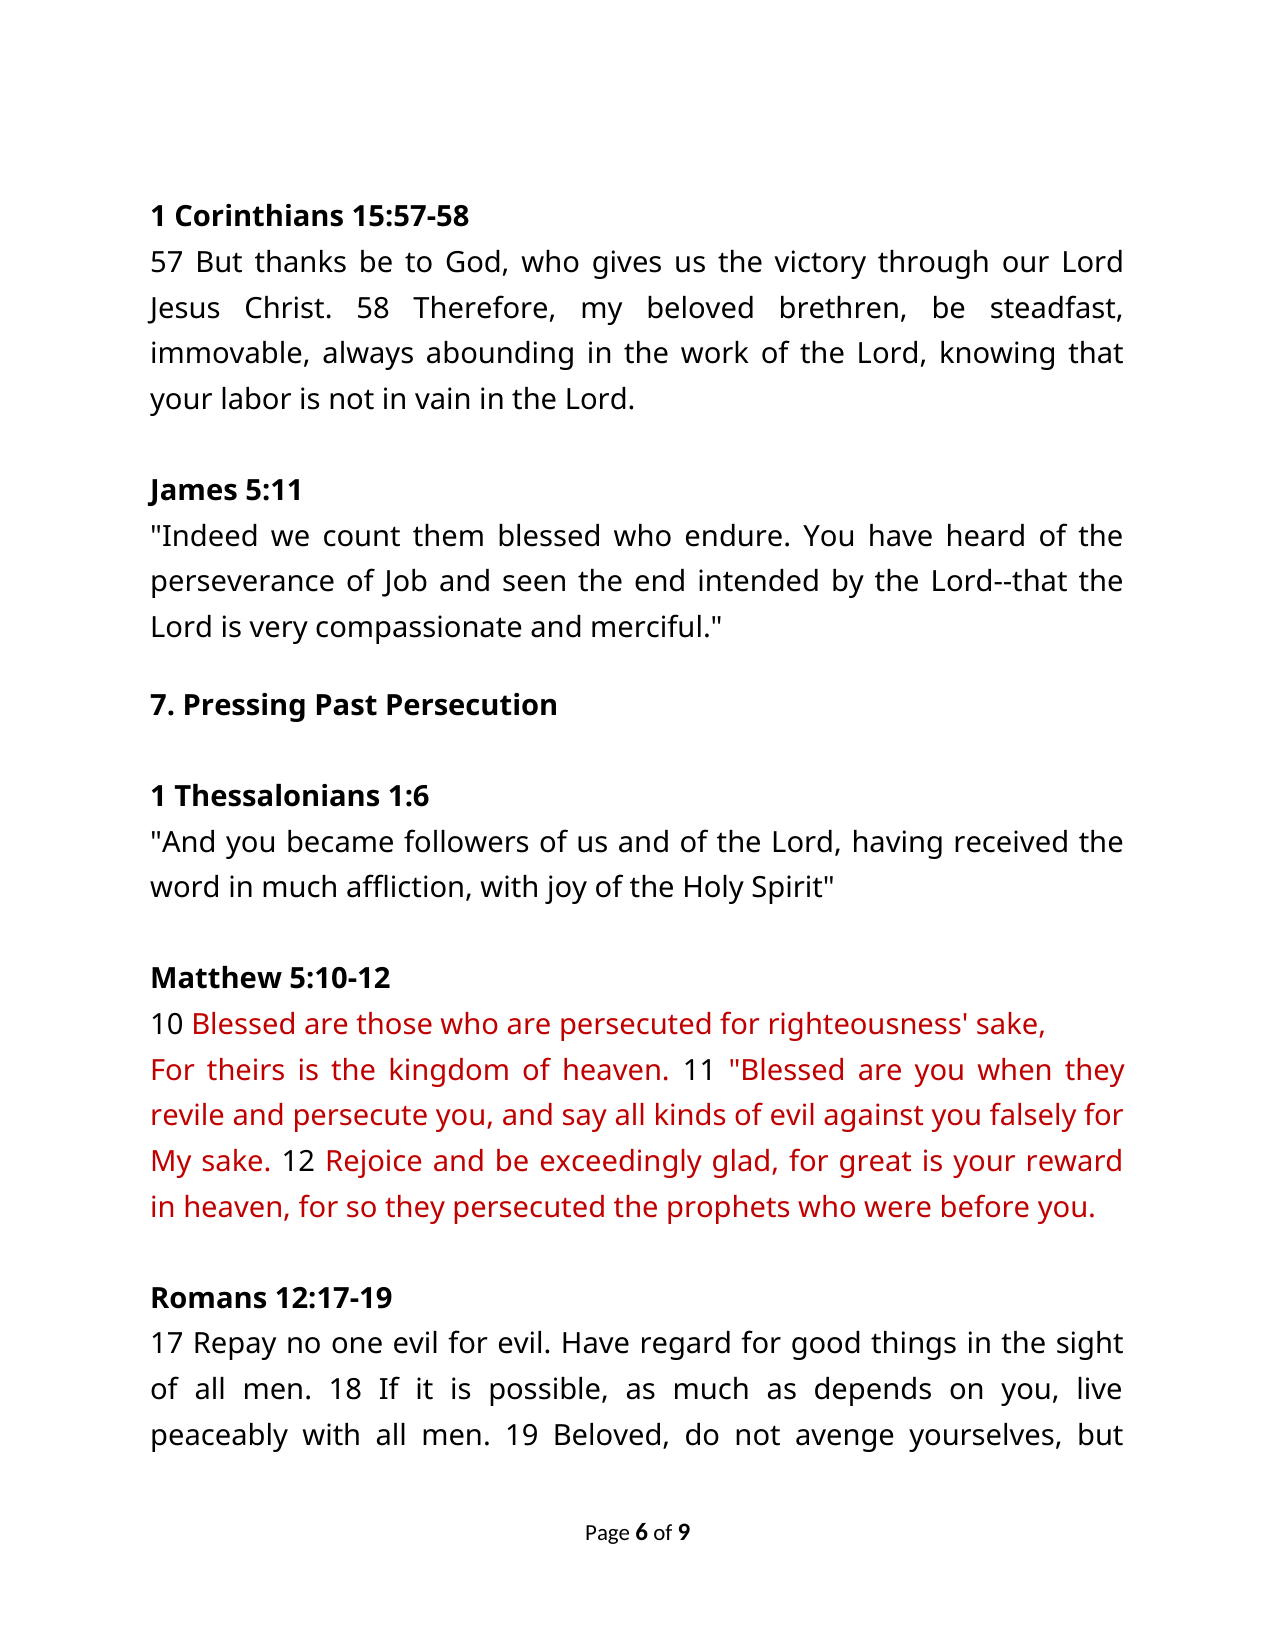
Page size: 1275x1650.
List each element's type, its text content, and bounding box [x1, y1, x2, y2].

text "Indeed we count them blessed who endure. You have heard of the perseverance of Job and seen the end intended by the Lord--that the Lord is very compassionate and merciful." [150, 515, 1125, 646]
text 7. Pressing Past Persecution [150, 684, 1125, 724]
text James 5:11 [150, 469, 1125, 509]
text For theirs is the kingdom of heaven. 11 "Blessed are you when they revile and persecute you, and say all kinds of evil against you falsely for My sake. 12 Rejoice and be exceedingly glad, for great is your reward in heaven, for so they persecuted the prophets who were before you. [150, 1049, 1125, 1226]
text Matthew 5:10-12 [150, 958, 1125, 997]
text Romans 12:17-19 [150, 1277, 1125, 1317]
text 1 Thessalonians 1:6 [150, 775, 1125, 815]
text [150, 1323, 1125, 1454]
text 1 Corinthians 15:57-58 [150, 196, 1125, 235]
text "And you became followers of us and of the Lord, having received the word in much affliction, with joy of the Holy Spirit" [150, 821, 1125, 906]
text 10 Blessed are those who are persecuted for righteousness' sake, [150, 1003, 1125, 1043]
text 57 But thanks be to God, who gives us the victory through our Lord Jesus Christ. 58 Therefore, my beloved brethren, be steadfast, immovable, always abounding in the work of the Lord, knowing that your labor is not in vain in the Lord. [150, 241, 1125, 418]
